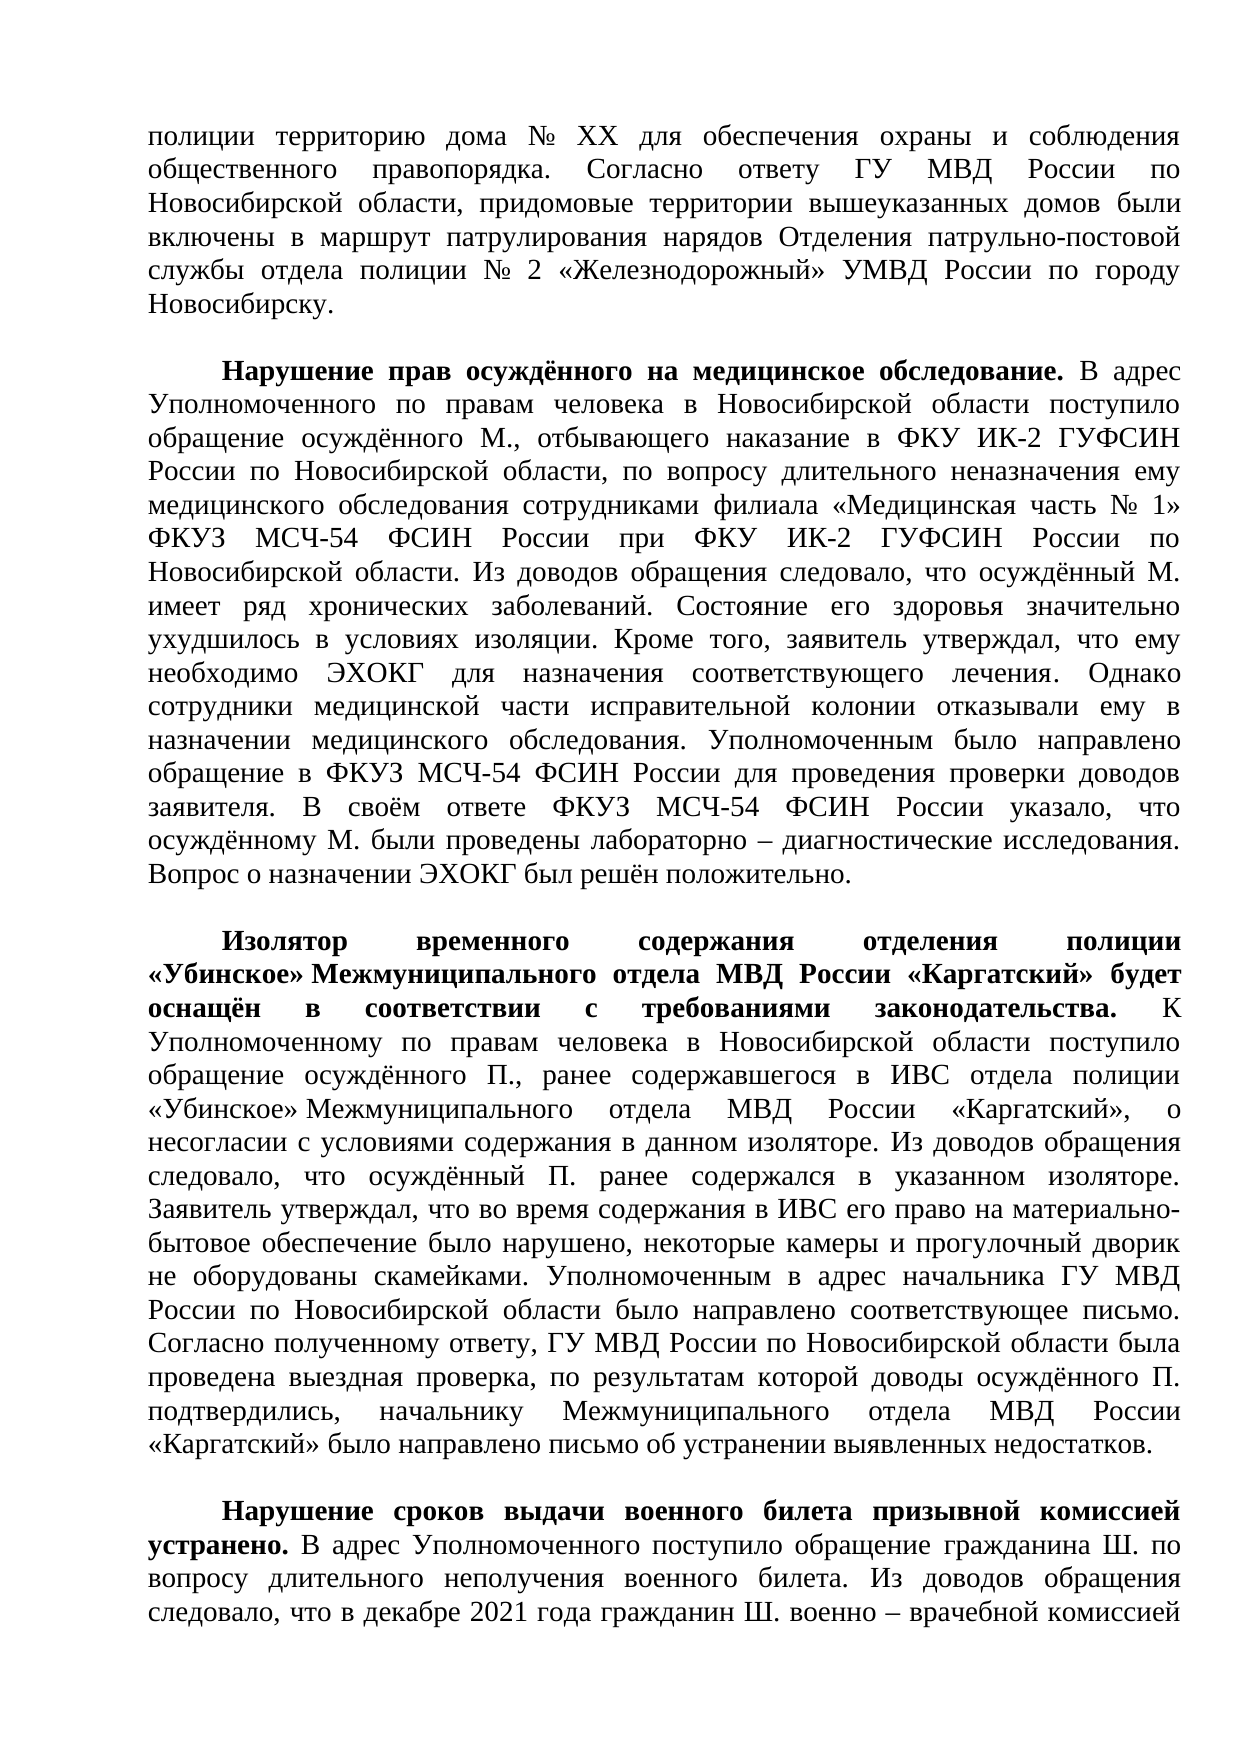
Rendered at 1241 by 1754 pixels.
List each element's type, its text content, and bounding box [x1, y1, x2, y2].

text Нарушение прав осуждённого на медицинское обследование. В адрес Уполномоченного по правам человека в Новосибирской области поступило обращение осуждённого М., отбывающего наказание в ФКУ ИК-2 ГУФСИН России по Новосибирской области, по вопросу длительного неназначения ему медицинского обследования сотрудниками филиала «Медицинская часть № 1» ФКУЗ МСЧ-54 ФСИН России при ФКУ ИК-2 ГУФСИН России по Новосибирской области. Из доводов обращения следовало, что осуждённый М. имеет ряд хронических заболеваний. Состояние его здоровья значительно ухудшилось в условиях изоляции. Кроме того, заявитель утверждал, что ему необходимо ЭХОКГ для назначения соответствующего лечения. Однако сотрудники медицинской части исправительной колонии отказывали ему в назначении медицинского обследования. Уполномоченным было направлено обращение в ФКУЗ МСЧ-54 ФСИН России для проведения проверки доводов заявителя. В своём ответе ФКУЗ МСЧ-54 ФСИН России указало, что осуждённому М. были проведены лабораторно – диагностические исследования. Вопрос о назначении ЭХОКГ был решён положительно. [148, 353, 1181, 521]
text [148, 118, 1181, 319]
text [148, 1493, 1181, 1627]
text Изолятор временного содержания отделения полиции «Убинское» Межмуниципального отдела МВД России «Каргатский» будет оснащён в соответствии с требованиями законодательства. К Уполномоченному по правам человека в Новосибирской области поступило обращение осуждённого П., ранее содержавшегося в ИВС отдела полиции «Убинское» Межмуниципального отдела МВД России «Каргатский», о несогласии с условиями содержания в данном изоляторе. Из доводов обращения следовало, что осуждённый П. ранее содержался в указанном изоляторе. Заявитель утверждал, что во время содержания в ИВС его право на материально-бытовое обеспечение было нарушено, некоторые камеры и прогулочный дворик не оборудованы скамейками. Уполномоченным в адрес начальника ГУ МВД России по Новосибирской области было направлено соответствующее письмо. Согласно полученному ответу, ГУ МВД России по Новосибирской области была проведена выездная проверка, по результатам которой доводы осуждённого П. подтвердились, начальнику Межмуниципального отдела МВД России «Каргатский» было направлено письмо об устранении выявленных недостатков. [148, 957, 1181, 1460]
text Нарушение прав осуждённого на медицинское обследование. В адрес Уполномоченного по правам человека в Новосибирской области поступило обращение осуждённого М., отбывающего наказание в ФКУ ИК-2 ГУФСИН России по Новосибирской области, по вопросу длительного неназначения ему медицинского обследования сотрудниками филиала «Медицинская часть № 1» ФКУЗ МСЧ-54 ФСИН России при ФКУ ИК-2 ГУФСИН России по Новосибирской области. Из доводов обращения следовало, что осуждённый М. имеет ряд хронических заболеваний. Состояние его здоровья значительно ухудшилось в условиях изоляции. Кроме того, заявитель утверждал, что ему необходимо ЭХОКГ для назначения соответствующего лечения. Однако сотрудники медицинской части исправительной колонии отказывали ему в назначении медицинского обследования. Уполномоченным было направлено обращение в ФКУЗ МСЧ-54 ФСИН России для проведения проверки доводов заявителя. В своём ответе ФКУЗ МСЧ-54 ФСИН России указало, что осуждённому М. были проведены лабораторно – диагностические исследования. Вопрос о назначении ЭХОКГ был решён положительно. [148, 554, 1181, 688]
text Нарушение прав осуждённого на медицинское обследование. В адрес Уполномоченного по правам человека в Новосибирской области поступило обращение осуждённого М., отбывающего наказание в ФКУ ИК-2 ГУФСИН России по Новосибирской области, по вопросу длительного неназначения ему медицинского обследования сотрудниками филиала «Медицинская часть № 1» ФКУЗ МСЧ-54 ФСИН России при ФКУ ИК-2 ГУФСИН России по Новосибирской области. Из доводов обращения следовало, что осуждённый М. имеет ряд хронических заболеваний. Состояние его здоровья значительно ухудшилось в условиях изоляции. Кроме того, заявитель утверждал, что ему необходимо ЭХОКГ для назначения соответствующего лечения. Однако сотрудники медицинской части исправительной колонии отказывали ему в назначении медицинского обследования. Уполномоченным было направлено обращение в ФКУЗ МСЧ-54 ФСИН России для проведения проверки доводов заявителя. В своём ответе ФКУЗ МСЧ-54 ФСИН России указало, что осуждённому М. были проведены лабораторно – диагностические исследования. Вопрос о назначении ЭХОКГ был решён положительно. [148, 722, 1181, 889]
